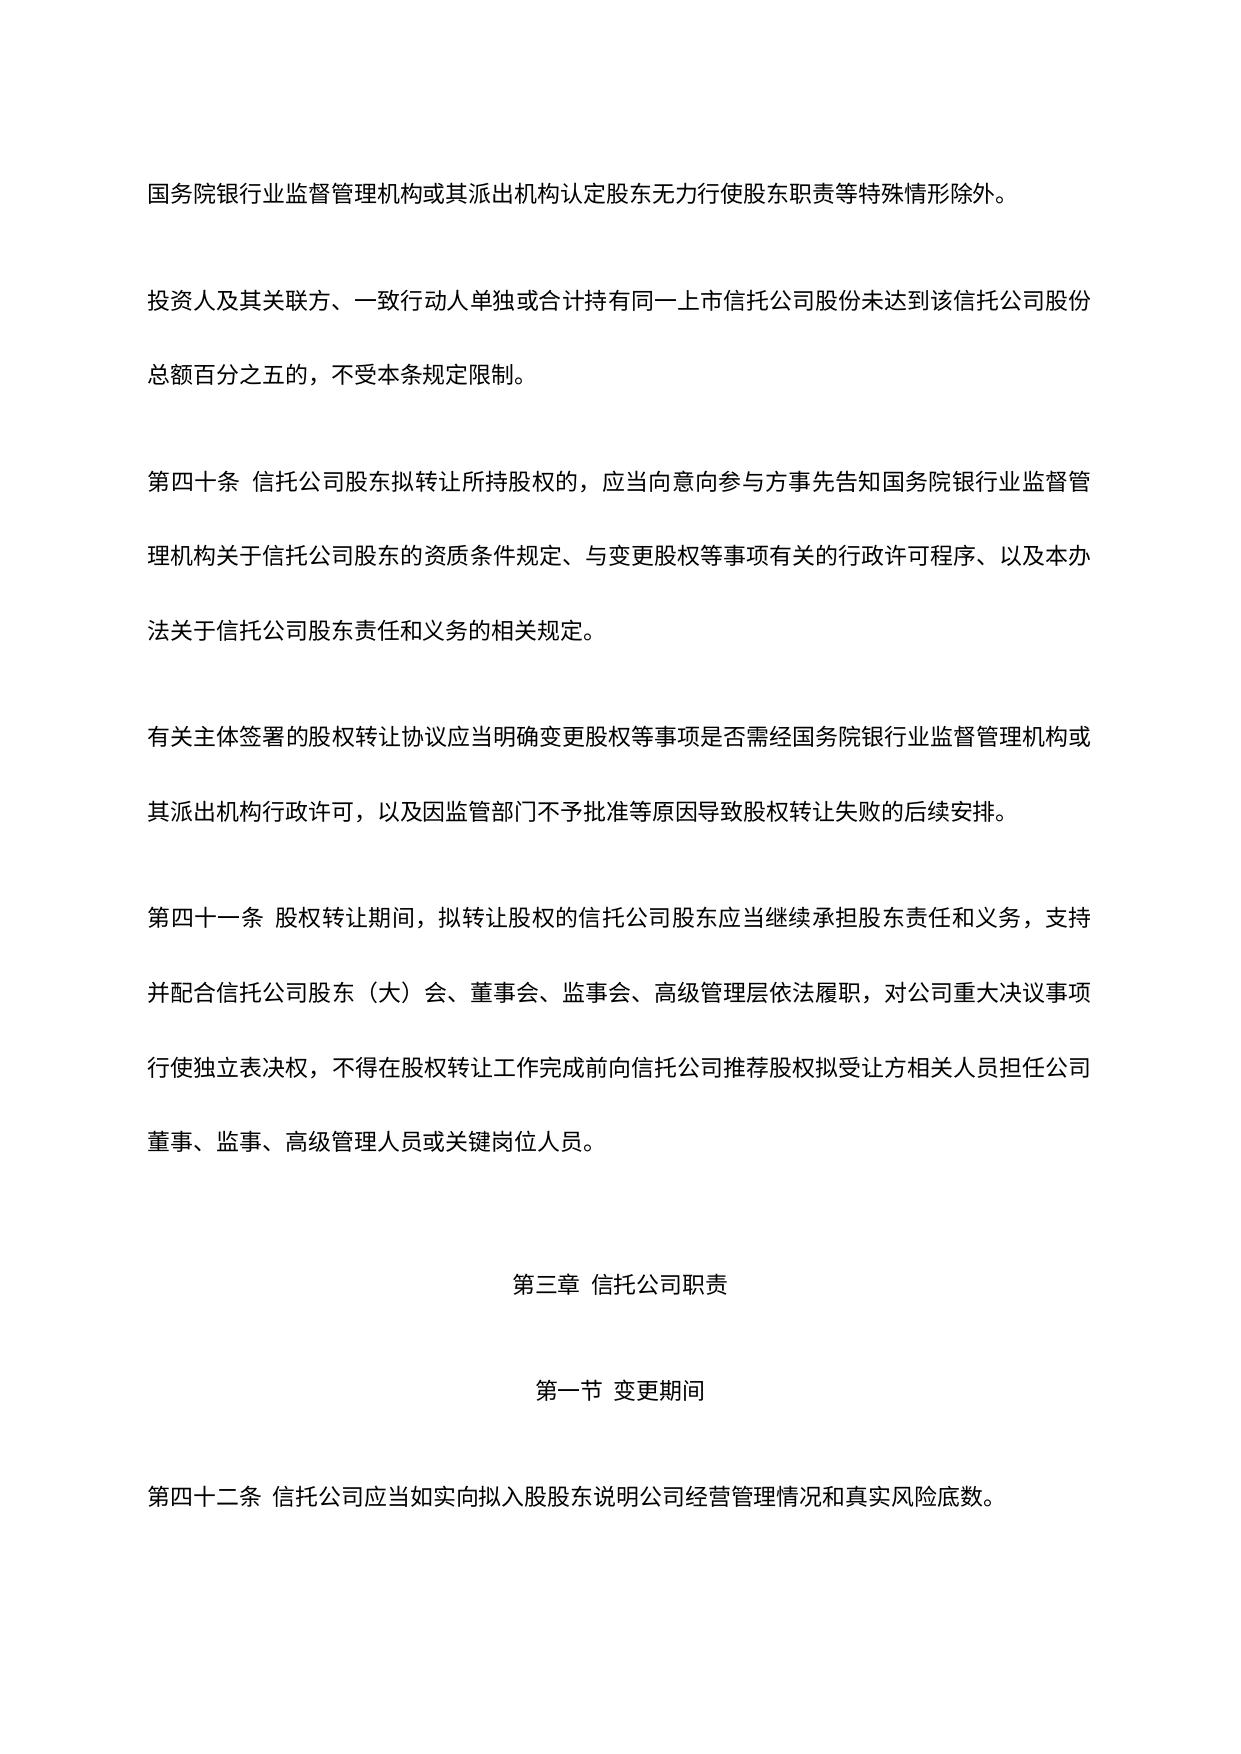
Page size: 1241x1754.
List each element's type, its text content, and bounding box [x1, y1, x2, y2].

text 第四十二条 信托公司应当如实向拟入股股东说明公司经营管理情况和真实风险底数。 [148, 1463, 1092, 1528]
text 有关主体签署的股权转让协议应当明确变更股权等事项是否需经国务院银行业监督管理机构或其派出机构行政许可，以及因监管部门不予批准等原因导致股权转让失败的后续安排。 [148, 703, 1092, 843]
text 第四十条 信托公司股东拟转让所持股权的，应当向意向参与方事先告知国务院银行业监督管理机构关于信托公司股东的资质条件规定、与变更股权等事项有关的行政许可程序、以及本办法关于信托公司股东责任和义务的相关规定。 [148, 448, 1092, 662]
text 第三章 信托公司职责 [148, 1251, 1092, 1316]
text 第四十一条 股权转让期间，拟转让股权的信托公司股东应当继续承担股东责任和义务，支持并配合信托公司股东（大）会、董事会、监事会、高级管理层依法履职，对公司重大决议事项行使独立表决权，不得在股权转让工作完成前向信托公司推荐股权拟受让方相关人员担任公司董事、监事、高级管理人员或关键岗位人员。 [148, 884, 1092, 1173]
text 第一节 变更期间 [148, 1357, 1092, 1422]
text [148, 161, 1092, 226]
text 投资人及其关联方、一致行动人单独或合计持有同一上市信托公司股份未达到该信托公司股份总额百分之五的，不受本条规定限制。 [148, 267, 1092, 406]
